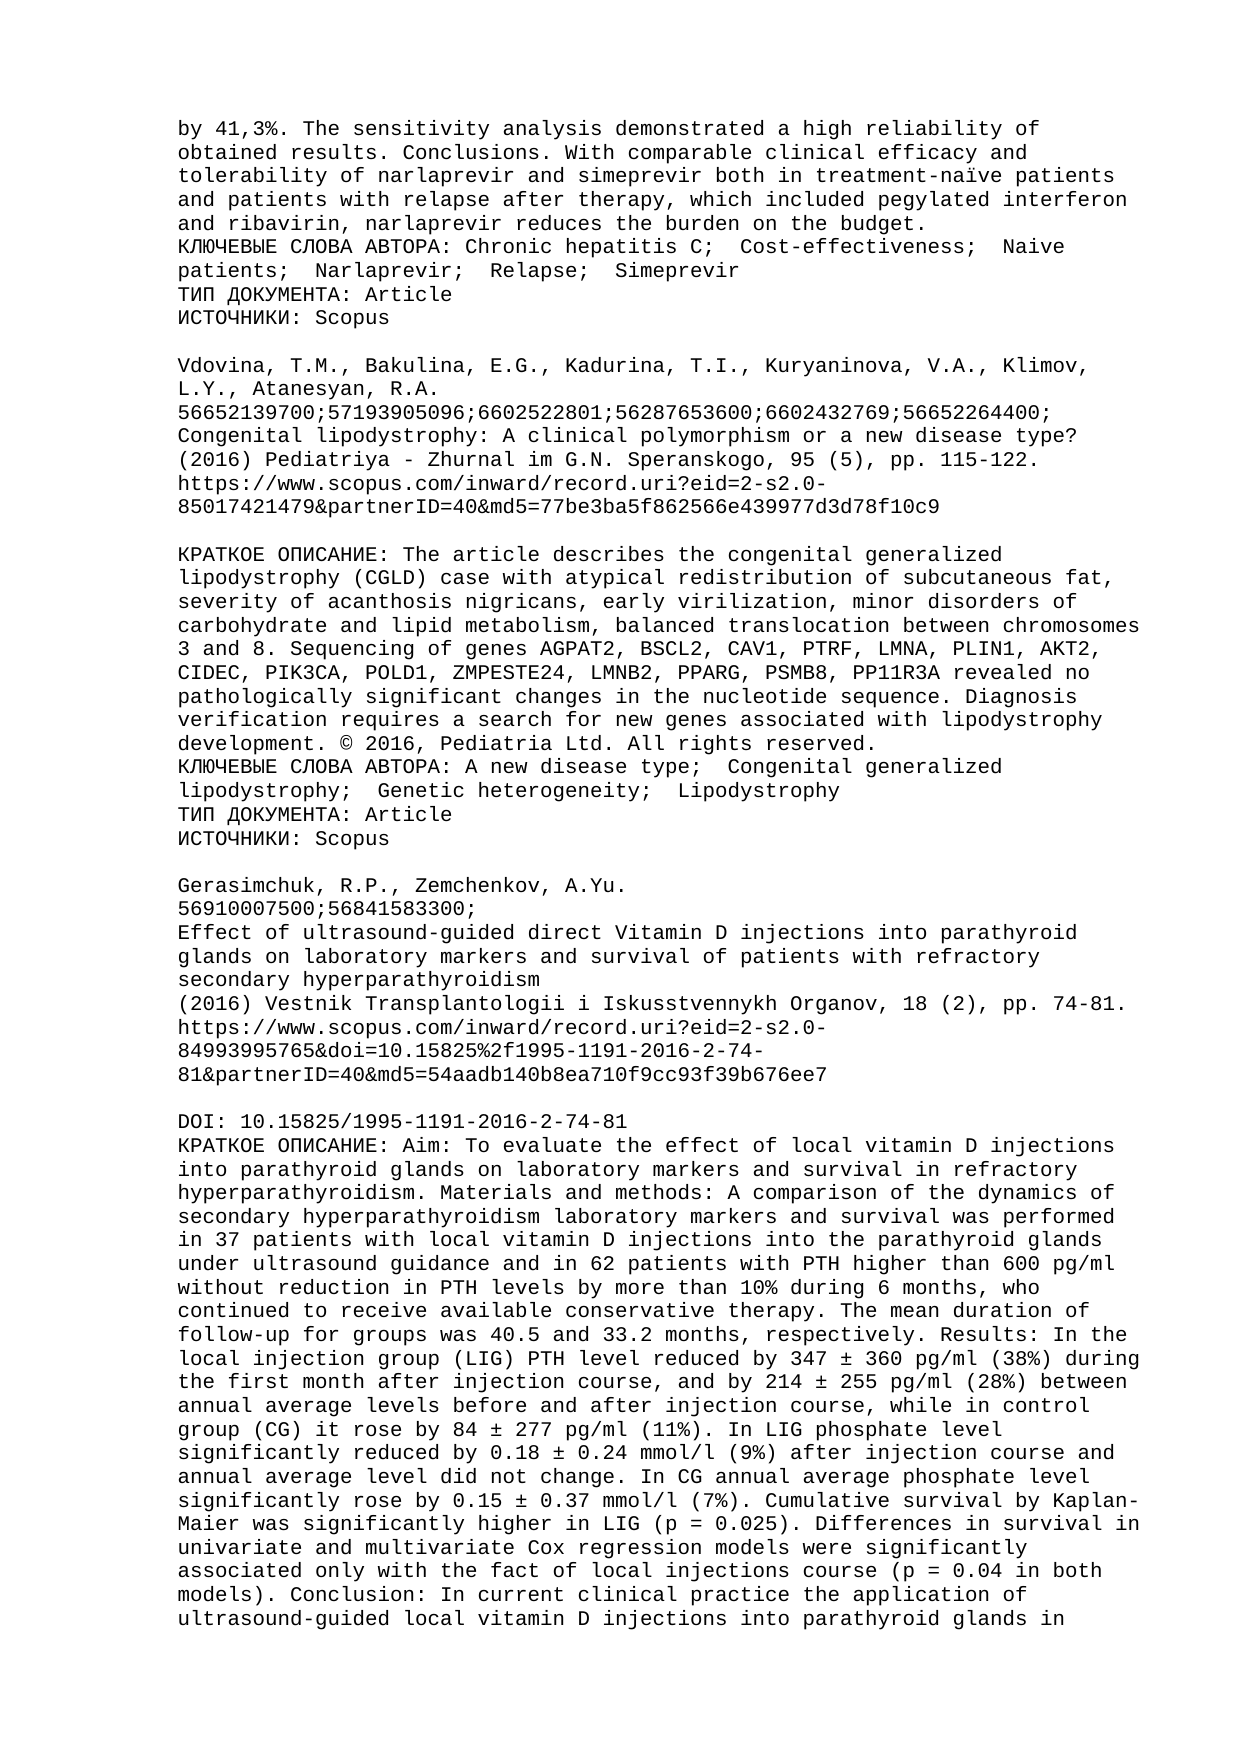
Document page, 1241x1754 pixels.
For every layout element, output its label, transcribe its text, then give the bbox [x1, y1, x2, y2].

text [177, 1135, 1152, 1631]
text ТИП ДОКУМЕНТА: Article [177, 284, 1152, 307]
text КЛЮЧЕВЫЕ СЛОВА АВТОРА: A new disease type; Congenital generalized lipodystrophy; Genetic heterogeneity; Lipodystrophy [177, 757, 1152, 804]
text (2016) Vestnik Transplantologii i Iskusstvennykh Organov, 18 (2), pp. 74-81. [177, 993, 1152, 1017]
text https://www.scopus.com/inward/record.uri?eid=2-s2.0-84993995765&doi=10.15825%2f1995-1191-2016-2-74-81&partnerID=40&md5=54aadb140b8ea710f9cc93f39b676ee7 [177, 1017, 1152, 1088]
text 56652139700;57193905096;6602522801;56287653600;6602432769;56652264400; [177, 402, 1152, 426]
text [177, 118, 1152, 236]
text Effect of ultrasound-guided direct Vitamin D injections into parathyroid glands on laboratory markers and survival of patients with refractory secondary hyperparathyroidism [177, 922, 1152, 993]
text ТИП ДОКУМЕНТА: Article [177, 804, 1152, 827]
text ИСТОЧНИКИ: Scopus [177, 307, 1152, 331]
text Gerasimchuk, R.P., Zemchenkov, A.Yu. [177, 875, 1152, 898]
text (2016) Pediatriya - Zhurnal im G.N. Speranskogo, 95 (5), pp. 115-122. [177, 449, 1152, 473]
text Vdovina, T.M., Bakulina, E.G., Kadurina, T.I., Kuryaninova, V.A., Klimov, L.Y., Atanesyan, R.A. [177, 354, 1152, 402]
text ИСТОЧНИКИ: Scopus [177, 827, 1152, 851]
text Congenital lipodystrophy: A clinical polymorphism or a new disease type? [177, 426, 1152, 449]
text КРАТКОЕ ОПИСАНИЕ: The article describes the congenital generalized lipodystrophy (CGLD) case with atypical redistribution of subcutaneous fat, severity of acanthosis nigricans, early virilization, minor disorders of carbohydrate and lipid metabolism, balanced translocation between chromosomes 3 and 8. Sequencing of genes AGPAT2, BSCL2, CAV1, PTRF, LMNA, PLIN1, AKT2, CIDEC, PIK3CA, POLD1, ZMPESTE24, LMNB2, PPARG, PSMB8, PP11R3A revealed no pathologically significant changes in the nucleotide sequence. Diagnosis verification requires a search for new genes associated with lipodystrophy development. © 2016, Pediatria Ltd. All rights reserved. [177, 544, 1152, 757]
text https://www.scopus.com/inward/record.uri?eid=2-s2.0-85017421479&partnerID=40&md5=77be3ba5f862566e439977d3d78f10c9 [177, 473, 1152, 520]
text DOI: 10.15825/1995-1191-2016-2-74-81 [177, 1111, 1152, 1135]
text КЛЮЧЕВЫЕ СЛОВА АВТОРА: Chronic hepatitis C; Cost-effectiveness; Naive patients; Narlaprevir; Relapse; Simeprevir [177, 236, 1152, 284]
text 56910007500;56841583300; [177, 898, 1152, 922]
